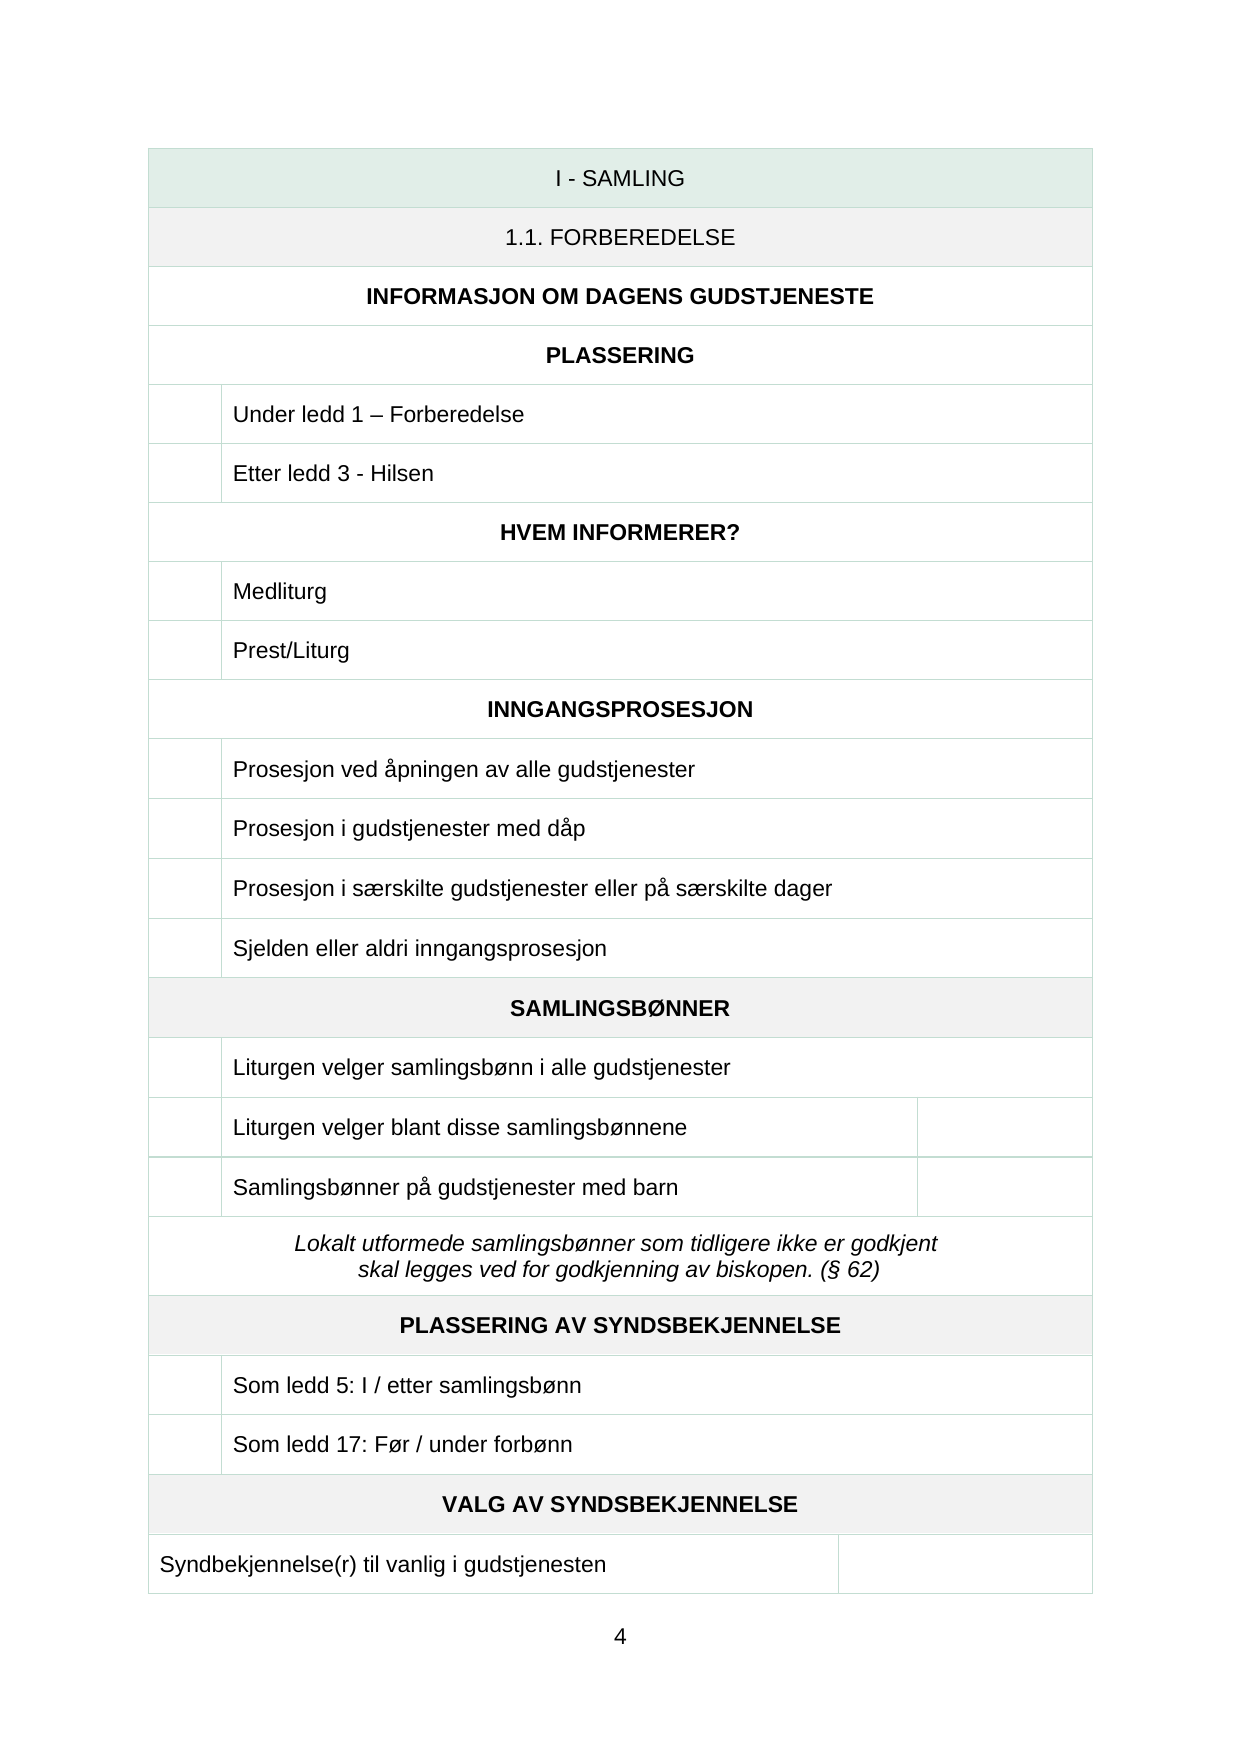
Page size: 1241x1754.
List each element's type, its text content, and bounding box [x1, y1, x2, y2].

table_cell Lokalt utformede samlingsbønner som tidligere ikke er godkjent skal legges ved for godkjenning av biskopen. (§ 62) [149, 1217, 1092, 1295]
table_cell Etter ledd 3 - Hilsen [222, 444, 1092, 502]
table_cell Prosesjon ved åpningen av alle gudstjenester [222, 739, 1092, 798]
table_cell [149, 562, 221, 620]
table_cell PLASSERING [149, 326, 1092, 384]
table_cell [149, 859, 221, 918]
table_cell Liturgen velger blant disse samlingsbønnene [222, 1098, 917, 1156]
table_cell [149, 1415, 221, 1474]
table_cell Liturgen velger samlingsbønn i alle gudstjenester [222, 1038, 1092, 1097]
table_cell [149, 1038, 221, 1097]
table_cell [918, 1098, 1092, 1156]
table_cell [149, 919, 221, 977]
table_cell [839, 1535, 1092, 1593]
table_cell [149, 1098, 221, 1156]
table_cell SAMLINGSBØNNER [149, 978, 1092, 1037]
table_cell [149, 621, 221, 679]
table_cell [149, 444, 221, 502]
table_cell PLASSERING AV SYNDSBEKJENNELSE [149, 1296, 1092, 1354]
table_cell Syndbekjennelse(r) til vanlig i gudstjenesten [149, 1535, 838, 1593]
table_cell Samlingsbønner på gudstjenester med barn [222, 1158, 917, 1216]
table_cell [149, 799, 221, 858]
table_cell INFORMASJON OM DAGENS GUDSTJENESTE [149, 267, 1092, 325]
table_cell Som ledd 17: Før / under forbønn [222, 1415, 1092, 1474]
table_cell [149, 1356, 221, 1414]
table_cell [918, 1158, 1092, 1216]
table_cell [149, 739, 221, 798]
table_cell Prosesjon i særskilte gudstjenester eller på særskilte dager [222, 859, 1092, 918]
table_cell Som ledd 5: I / etter samlingsbønn [222, 1356, 1092, 1414]
table_cell [149, 385, 221, 443]
table_cell Prest/Liturg [222, 621, 1092, 679]
table_cell INNGANGSPROSESJON [149, 680, 1092, 738]
table_cell 1.1. FORBEREDELSE [149, 208, 1092, 266]
table_cell VALG AV SYNDSBEKJENNELSE [149, 1475, 1092, 1533]
table_cell Sjelden eller aldri inngangsprosesjon [222, 919, 1092, 977]
table_cell I - SAMLING [149, 149, 1092, 207]
table_cell [149, 1158, 221, 1216]
table_cell HVEM INFORMERER? [149, 503, 1092, 561]
table_cell Under ledd 1 – Forberedelse [222, 385, 1092, 443]
table_cell Medliturg [222, 562, 1092, 620]
table_cell Prosesjon i gudstjenester med dåp [222, 799, 1092, 858]
